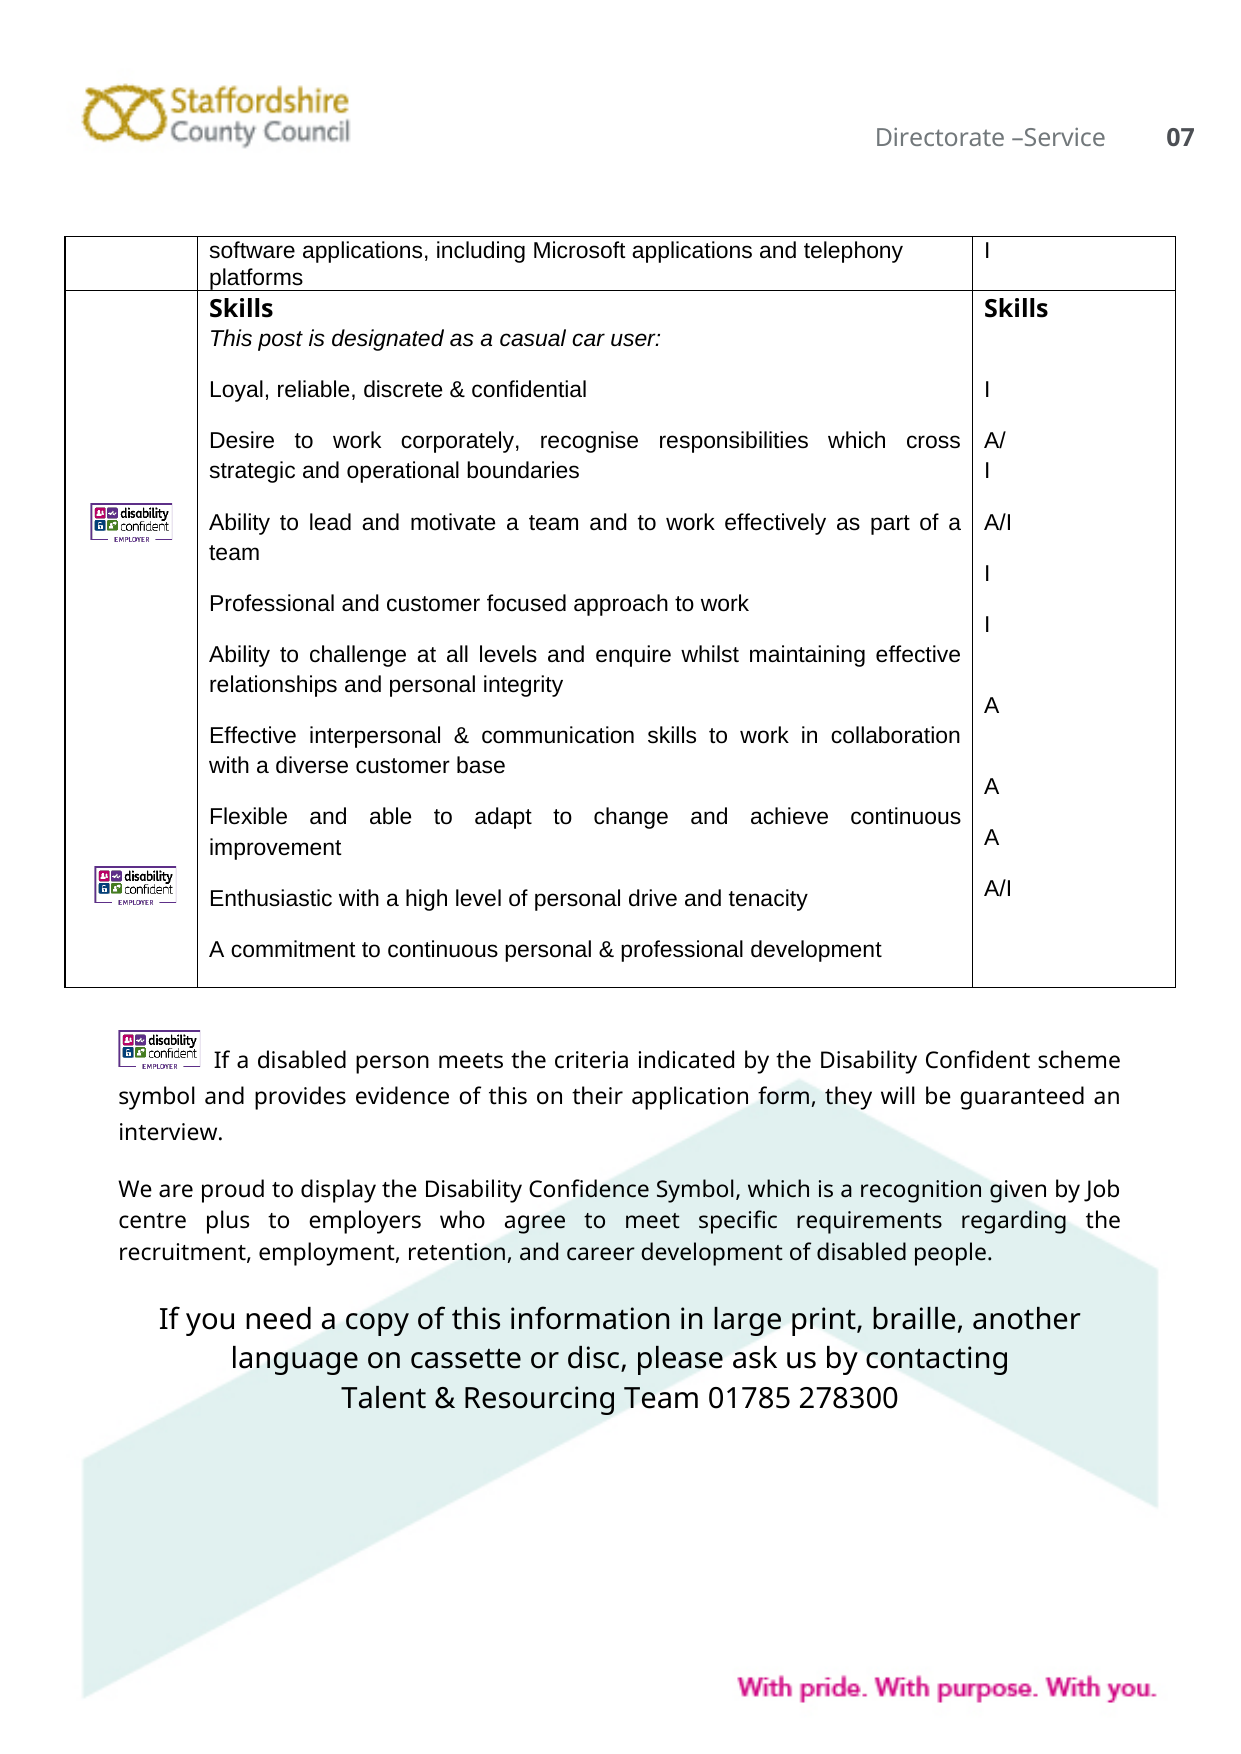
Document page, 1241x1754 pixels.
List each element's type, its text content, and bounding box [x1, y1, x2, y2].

text If a disabled person meets the criteria indicated by the Disability Confident scheme symbol and provides evidence of this on their application form, they will be guaranteed an interview. [118, 1044, 1122, 1147]
table_cell [66, 291, 197, 987]
text We are proud to display the Disability Confidence Symbol, which is a recognition given by Job centre plus to employers who agree to meet specific requirements regarding the recruitment, employment, retention, and career development of disabled people. [118, 1173, 1122, 1267]
table_cell Skills I A/IDASDASSDSD A/I I ISDSDSDSDSDS ADJDJDDJDJDJD A A A/I [973, 291, 1175, 987]
text If you need a copy of this information in large print, braille, another language on cassette or disc, please ask us by contacting [118, 1298, 1122, 1377]
table_cell Skills This post is designated as a casual car user: Loyal, reliable, discrete & confidential Desire to work corporately, recognise responsibilities which cross strategic and operational boundaries Ability to lead and motivate a team and to work effectively as part of a team Professional and customer focused approach to work Ability to challenge at all levels and enquire whilst maintaining effective relationships and personal integrity Effective interpersonal & communication skills to work in collaboration with a diverse customer base Flexible and able to adapt to change and achieve continuous improvement Enthusiastic with a high level of personal drive and tenacity A commitment to continuous personal & professional development [198, 291, 972, 987]
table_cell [973, 237, 1175, 290]
picture [1, 3, 1240, 1754]
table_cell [198, 237, 972, 290]
text Talent & Resourcing Team 01785 278300 [118, 1377, 1122, 1417]
table_cell [66, 237, 197, 290]
